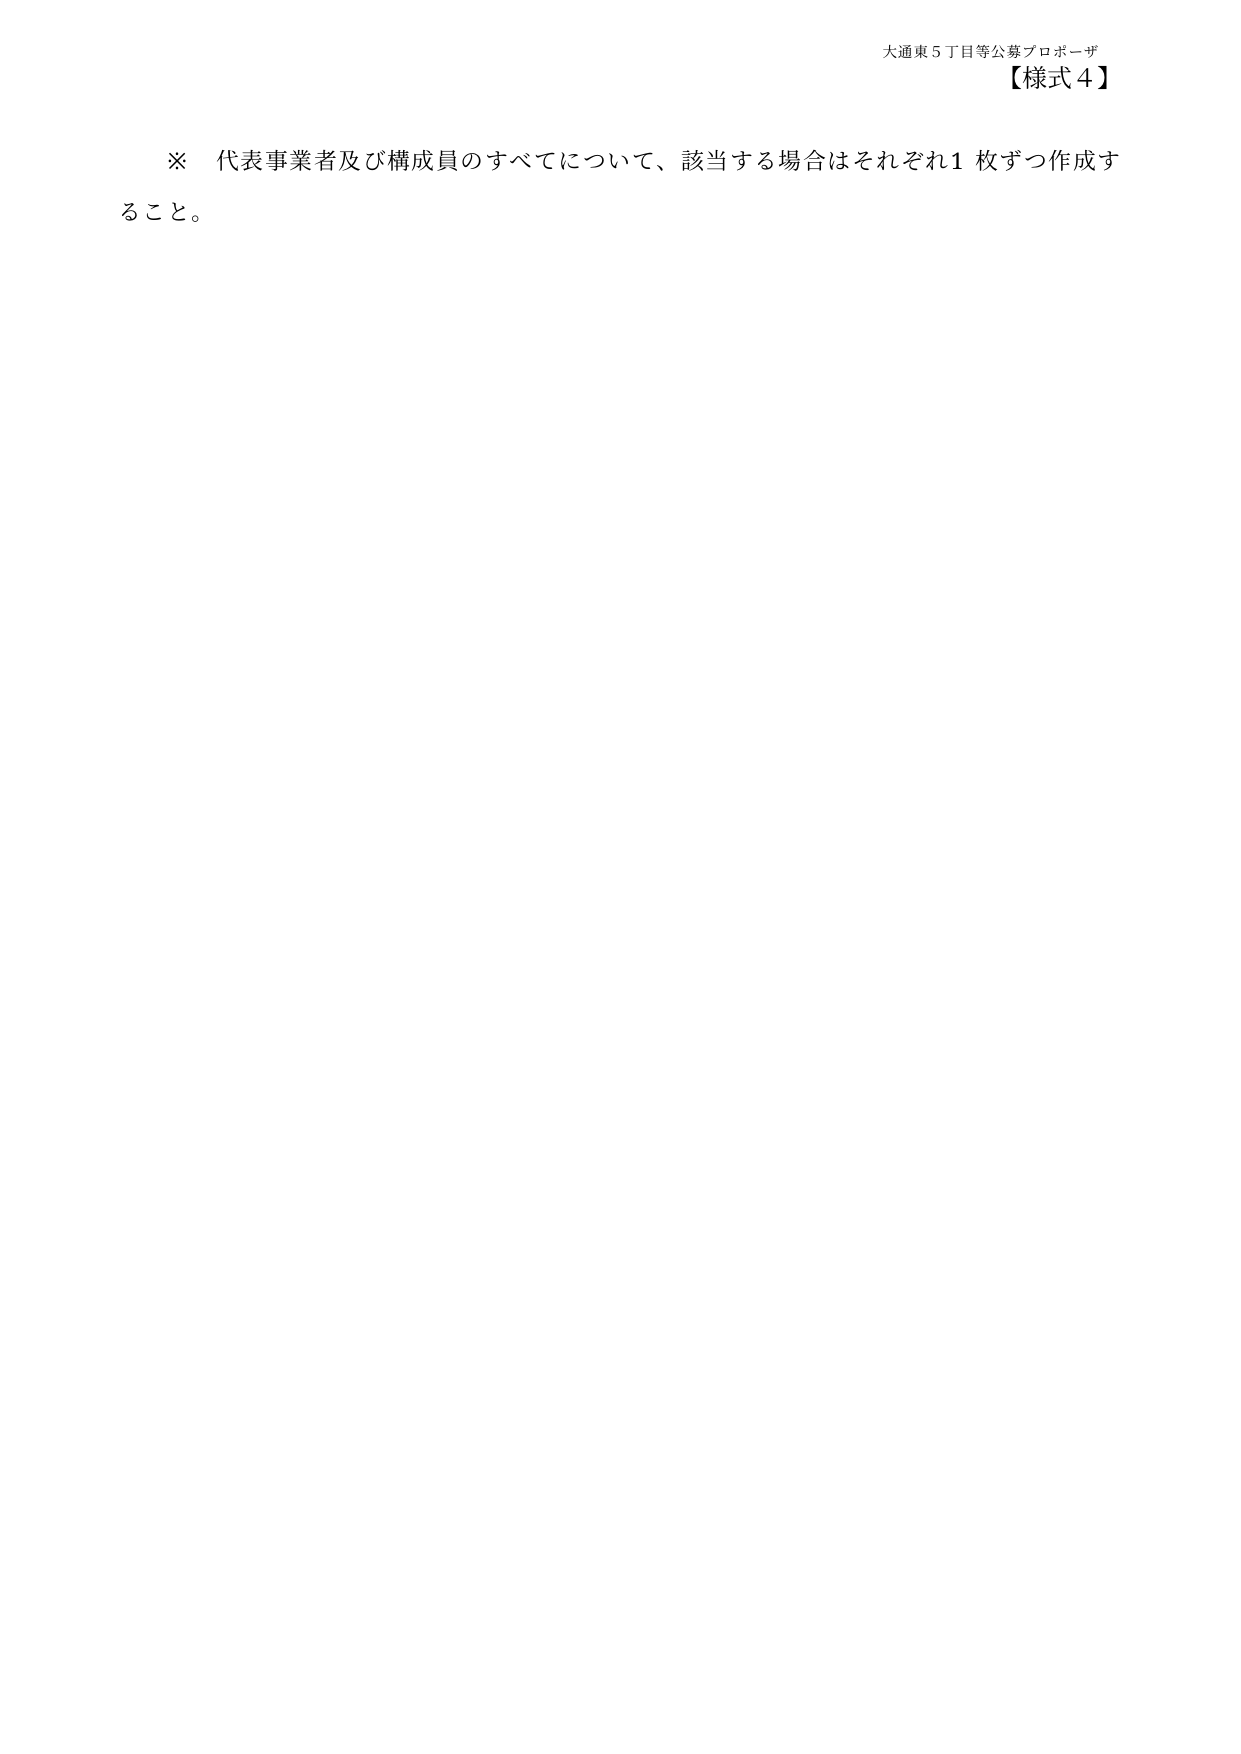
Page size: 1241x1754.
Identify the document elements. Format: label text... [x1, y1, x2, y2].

text ※ 代表事業者及び構成員のすべてについて、該当する場合はそれぞれ1枚ずつ作成すること。 [118, 143, 1122, 228]
